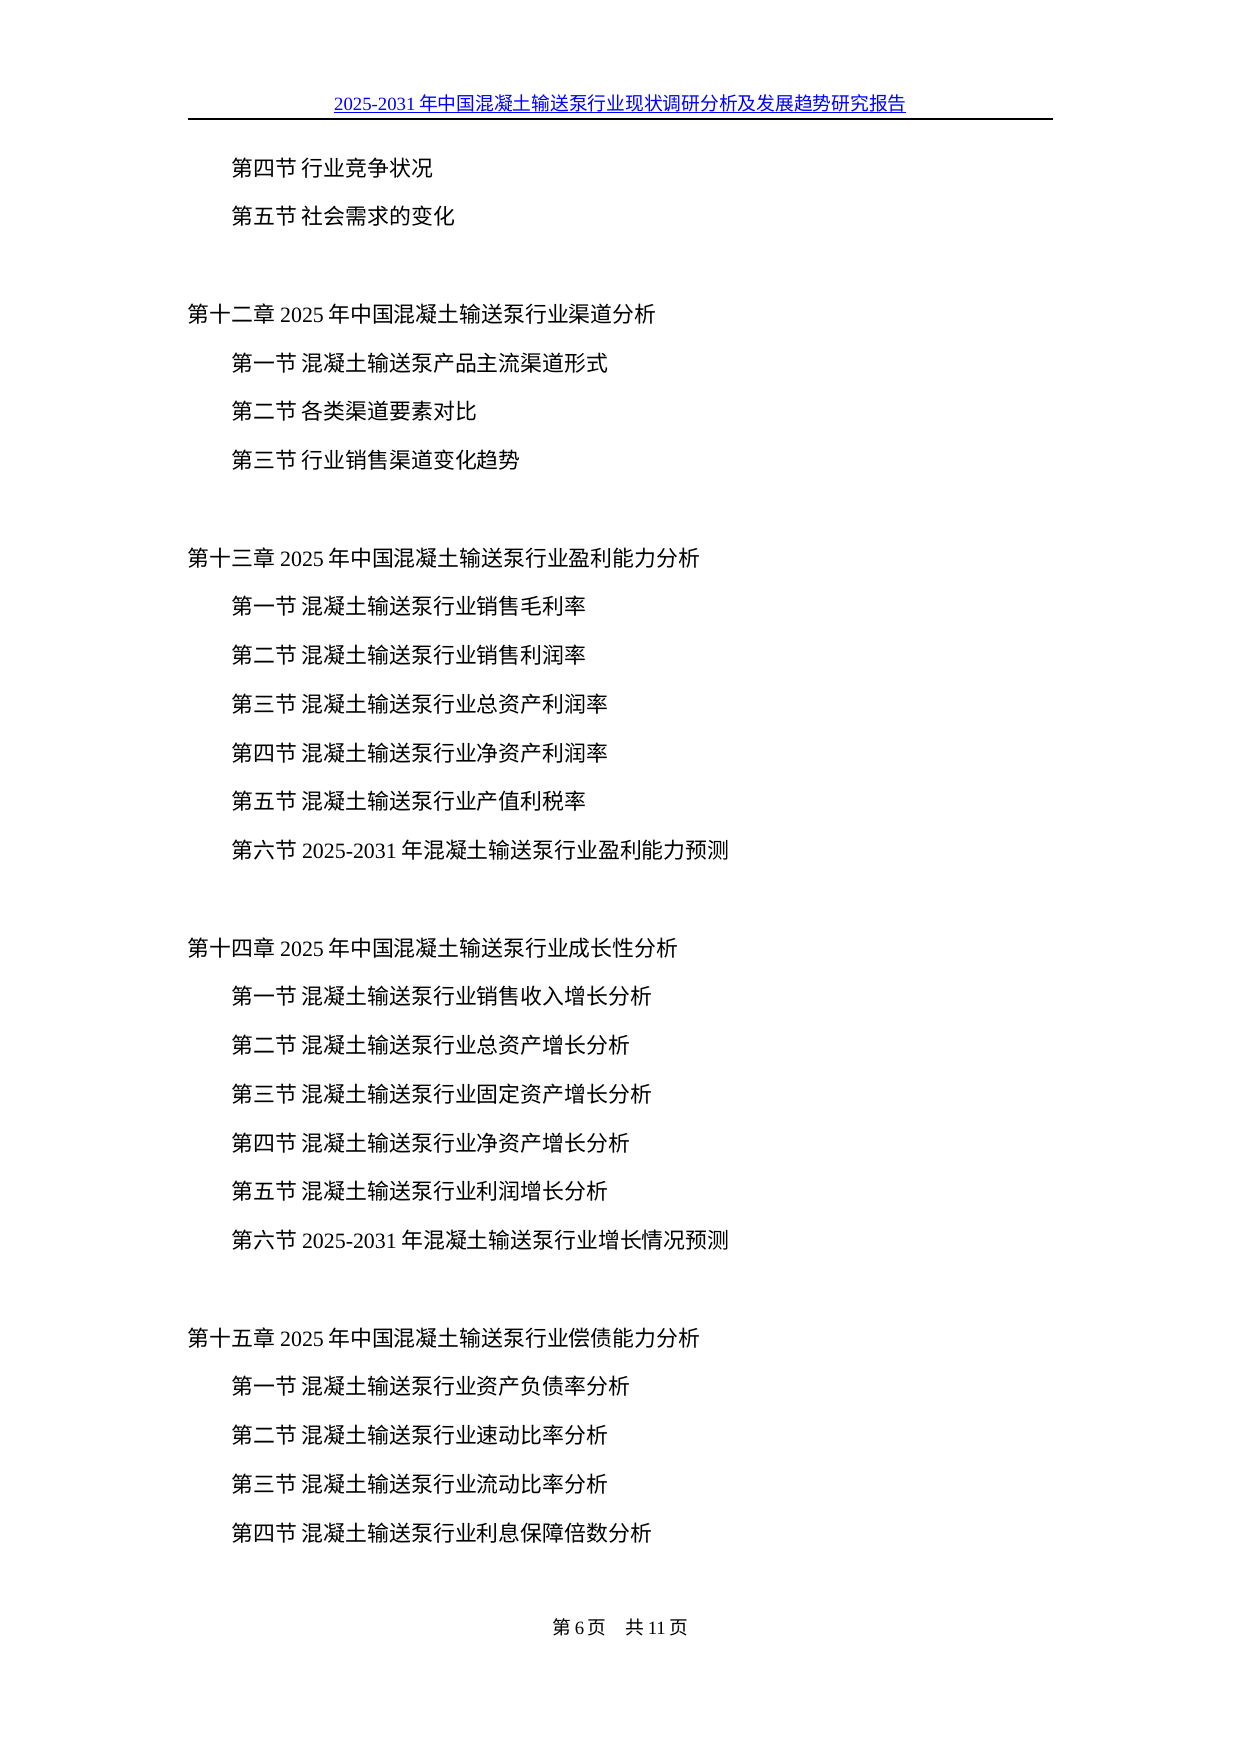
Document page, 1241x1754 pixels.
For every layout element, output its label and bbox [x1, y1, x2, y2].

text [187, 150, 1053, 1548]
